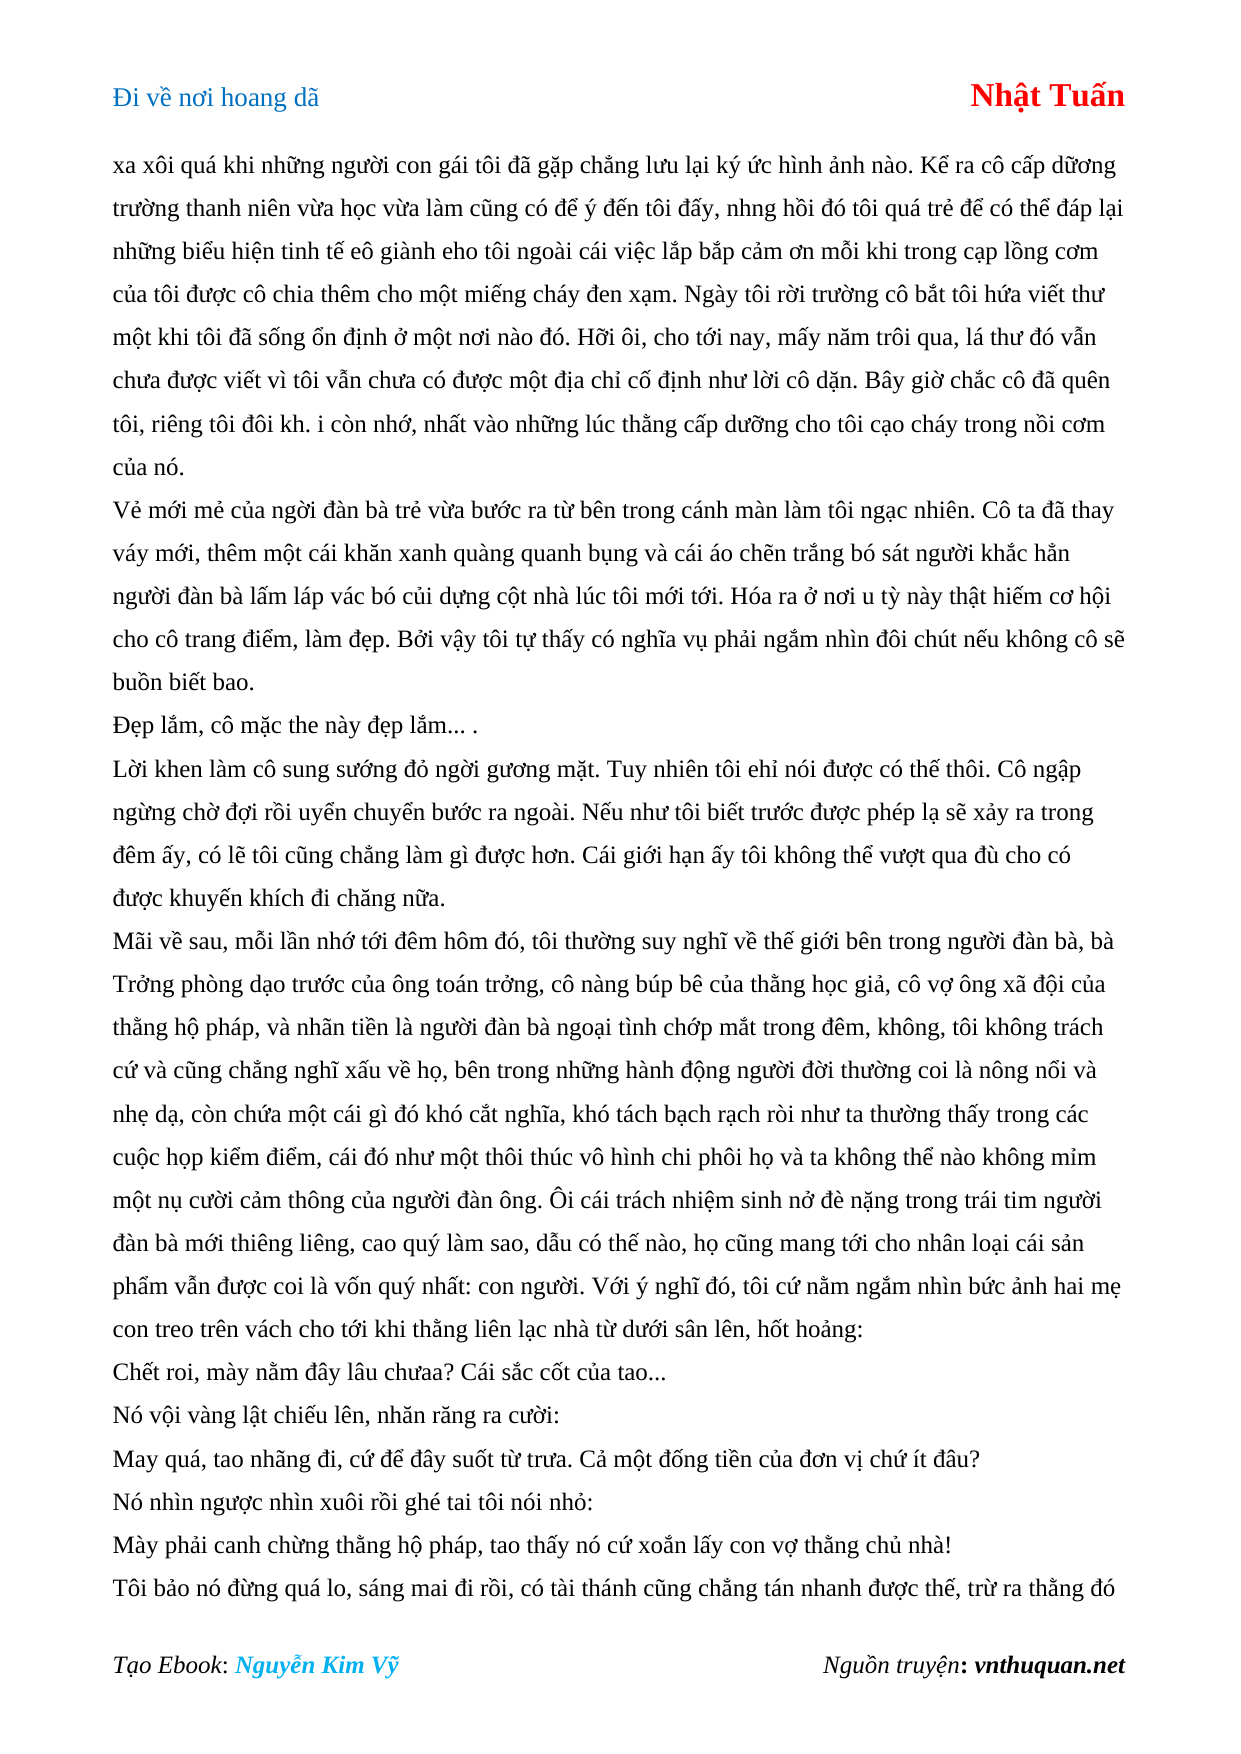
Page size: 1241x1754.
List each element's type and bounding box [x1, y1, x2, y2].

text [112, 150, 1128, 1602]
